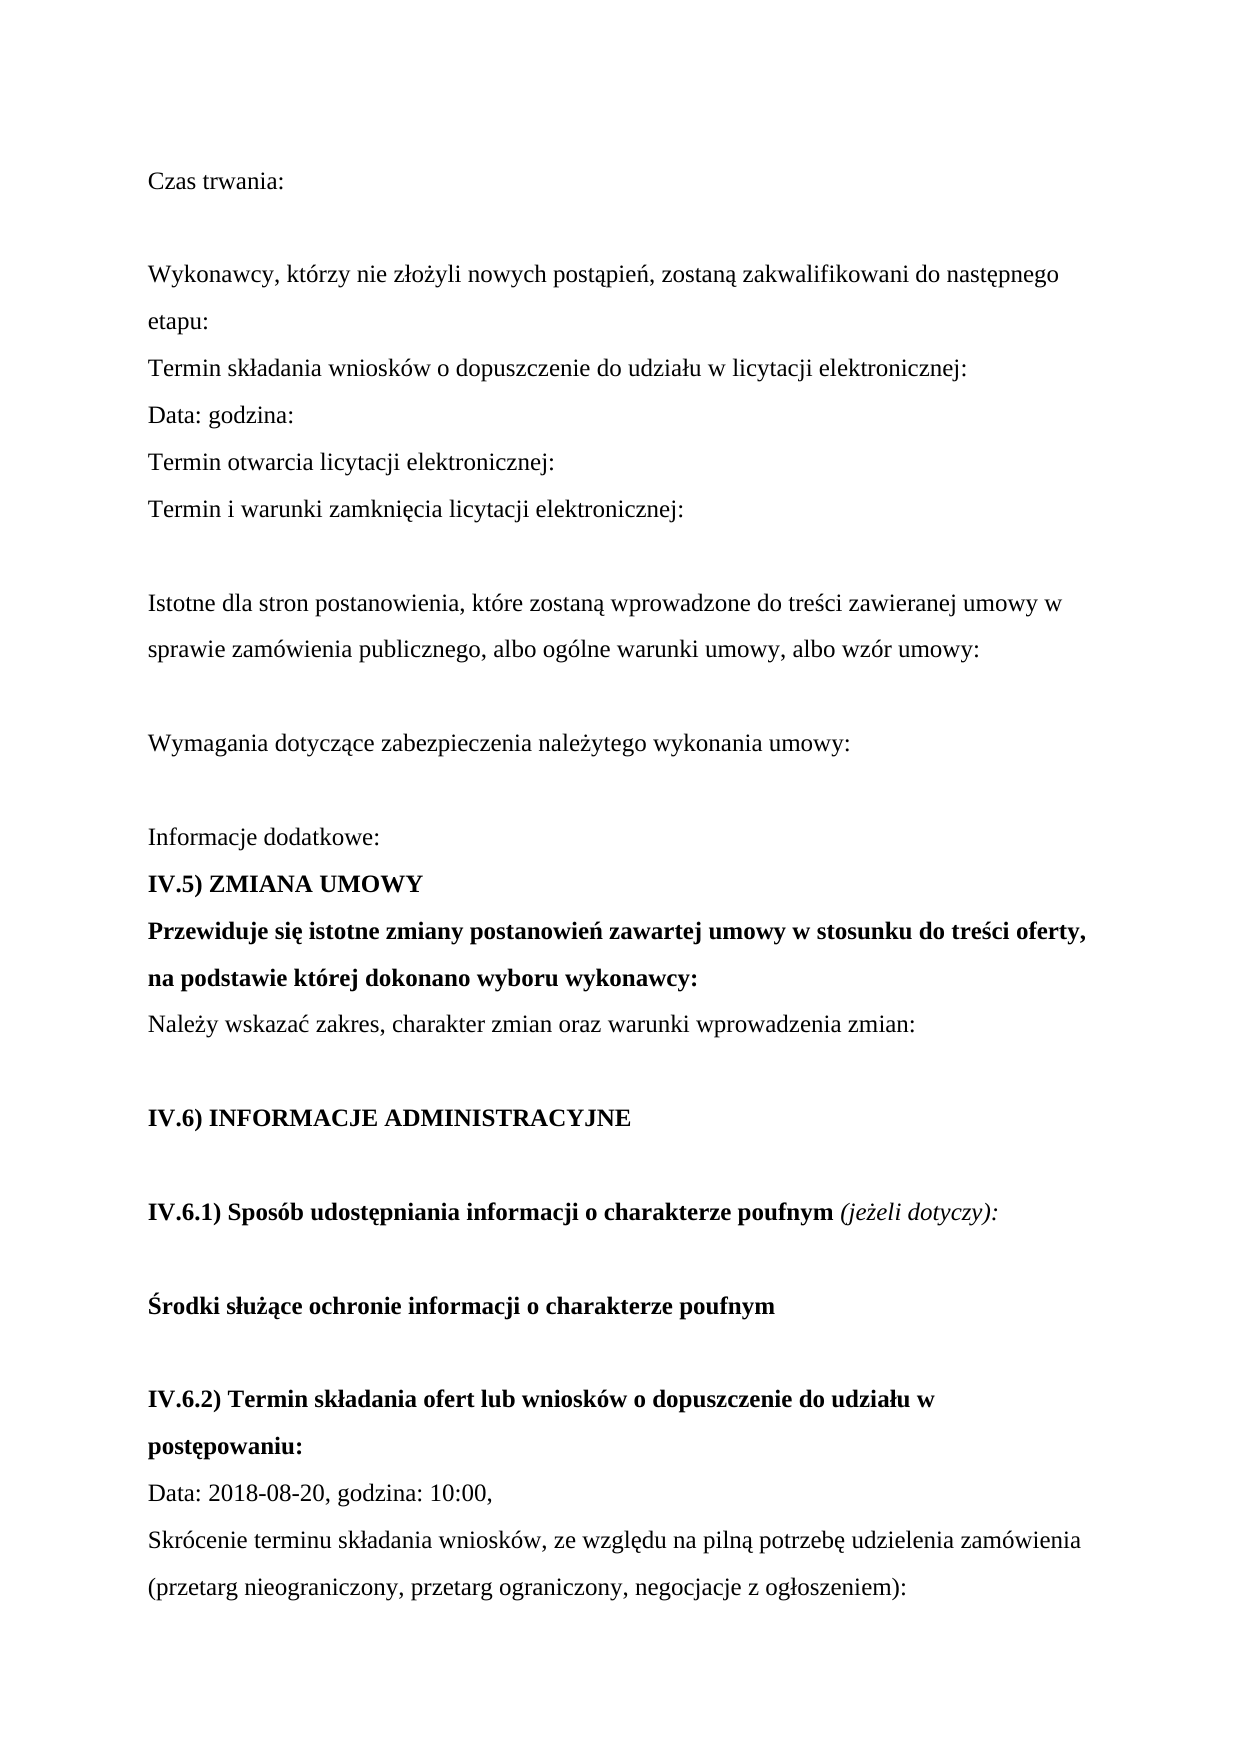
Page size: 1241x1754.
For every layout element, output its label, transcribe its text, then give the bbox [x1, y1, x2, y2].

text Wymagania dotyczące zabezpieczenia należytego wykonania umowy: [148, 663, 1093, 757]
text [148, 851, 1093, 1601]
text Istotne dla stron postanowienia, które zostaną wprowadzone do treści zawieranej umowy w sprawie zamówienia publicznego, albo ogólne warunki umowy, albo wzór umowy: [148, 523, 1093, 663]
text Czas trwania: Wykonawcy, którzy nie złożyli nowych postąpień, zostaną zakwalifikowani do następnego etapu: [148, 148, 1093, 335]
text Termin składania wniosków o dopuszczenie do udziału w licytacji elektronicznej: Data: godzina: Termin otwarcia licytacji elektronicznej: [148, 335, 1093, 476]
text Termin i warunki zamknięcia licytacji elektronicznej: [148, 476, 1093, 523]
text Informacje dodatkowe: [148, 757, 1093, 851]
